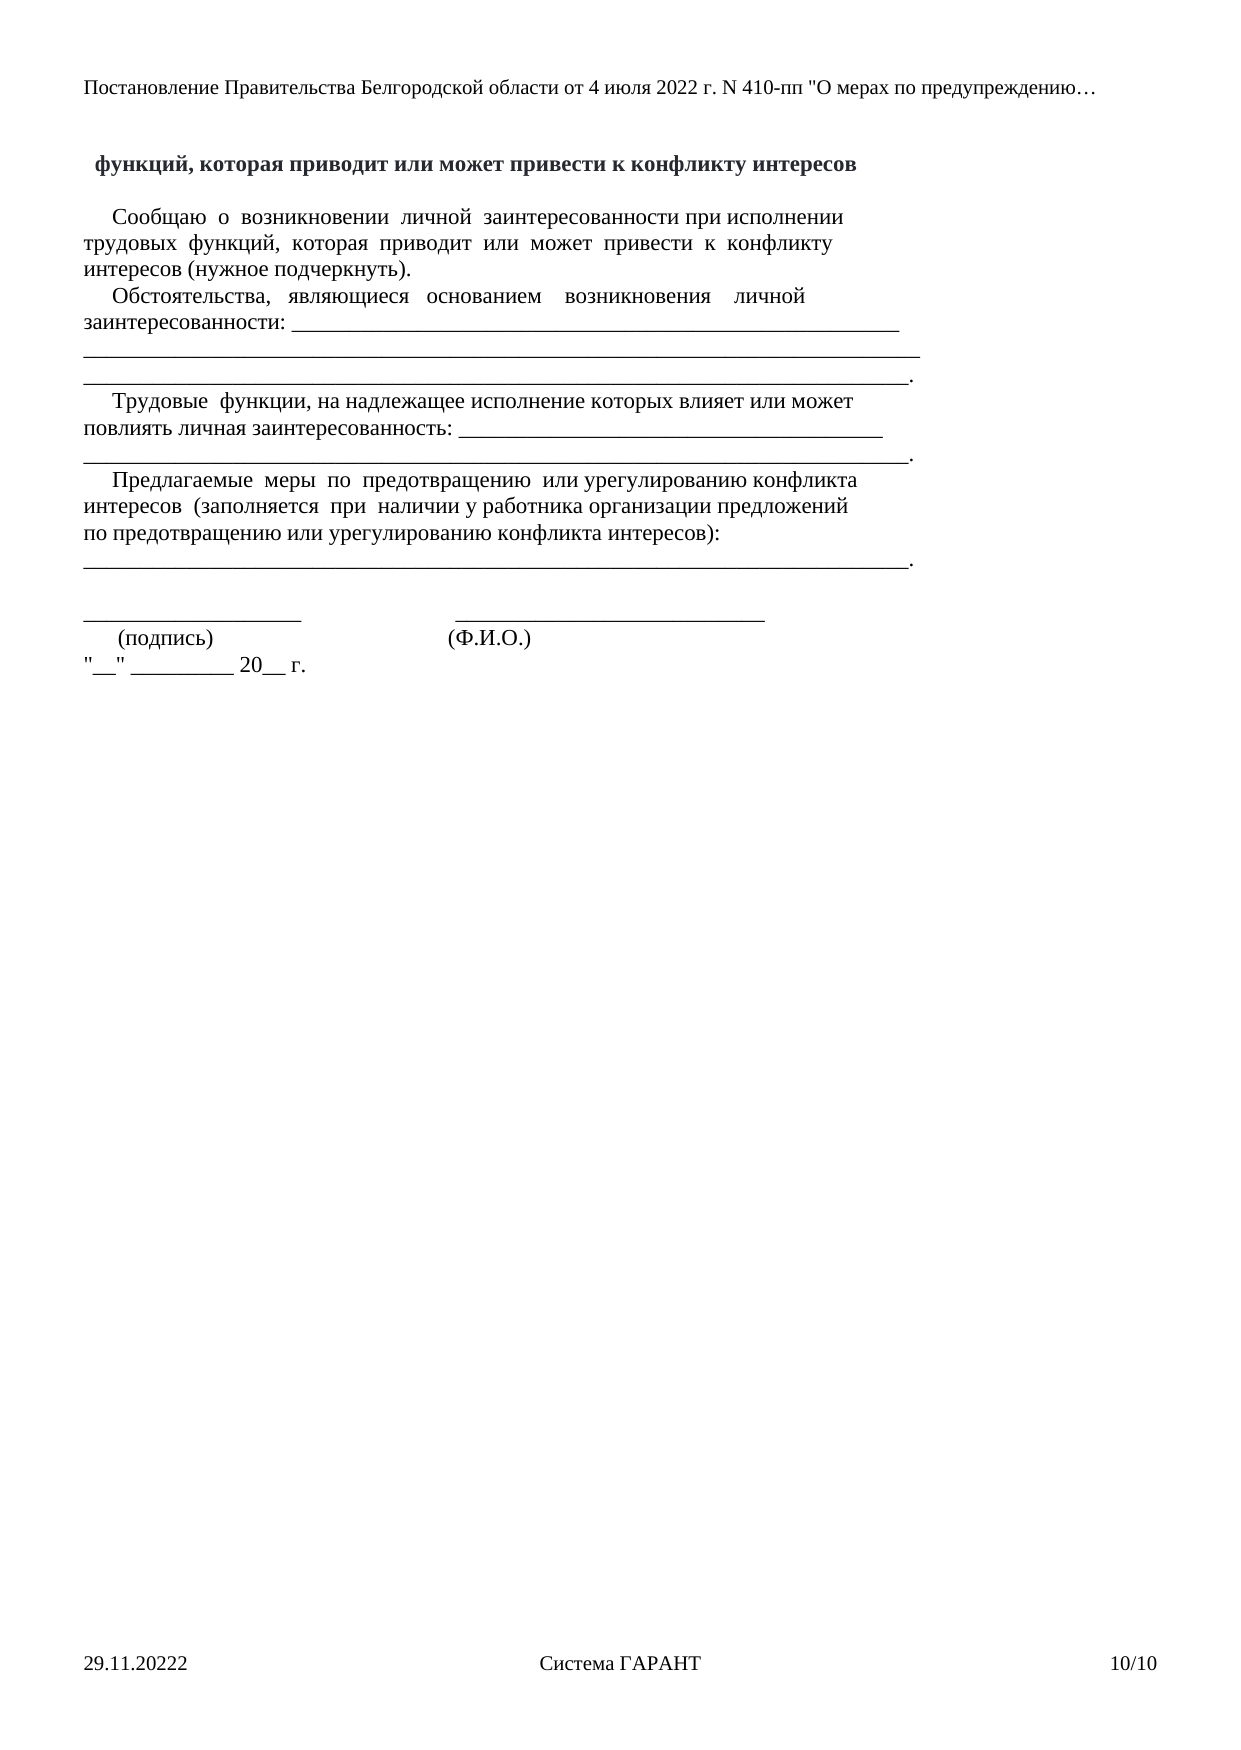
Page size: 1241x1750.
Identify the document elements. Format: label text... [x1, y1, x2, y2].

text заинтересованности: _____________________________________________________ [83, 308, 1157, 334]
text повлиять личная заинтересованность: _____________________________________ [83, 413, 1157, 440]
text Обстоятельства, являющиеся основанием возникновения личной [83, 282, 1157, 308]
text _________________________________________________________________________ [83, 334, 1157, 361]
text ________________________________________________________________________. [83, 440, 1157, 466]
text ___________________ ___________________________ [83, 598, 1157, 624]
text Трудовые функции, на надлежащее исполнение которых влияет или может [83, 387, 1157, 413]
text (подпись) (Ф.И.О.) [83, 624, 1157, 651]
text ________________________________________________________________________. [83, 545, 1157, 572]
text по предотвращению или урегулированию конфликта интересов): [83, 519, 1157, 545]
text трудовых функций, которая приводит или может привести к конфликту [83, 229, 1157, 255]
text интересов (заполняется при наличии у работника организации предложений [83, 493, 1157, 519]
text интересов (нужное подчеркнуть). [83, 255, 1157, 282]
text Предлагаемые меры по предотвращению или урегулированию конфликта [83, 466, 1157, 493]
text функций, которая приводит или может привести к конфликту интересов [83, 150, 1157, 176]
text Сообщаю о возникновении личной заинтересованности при исполнении [83, 203, 1157, 229]
text "__" _________ 20__ г. [83, 651, 1157, 677]
text ________________________________________________________________________. [83, 361, 1157, 387]
